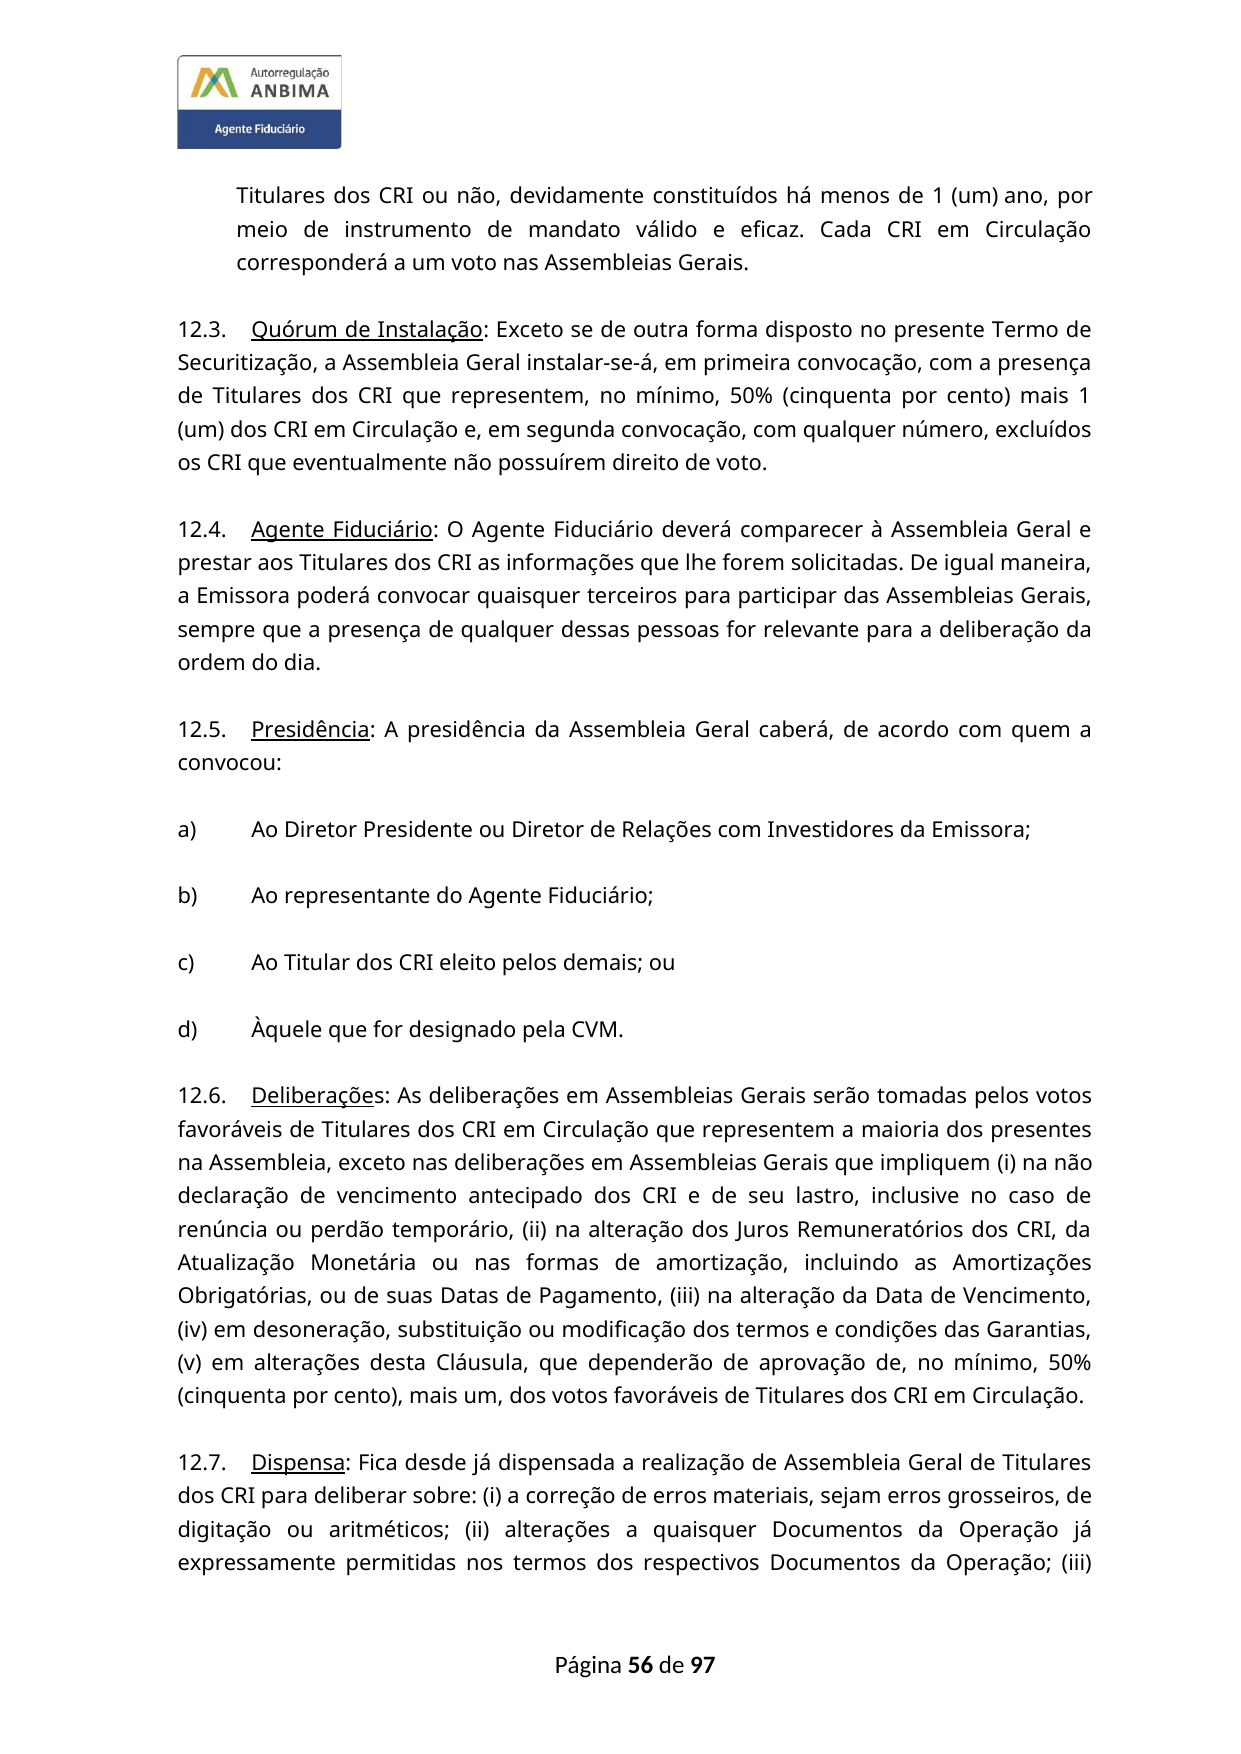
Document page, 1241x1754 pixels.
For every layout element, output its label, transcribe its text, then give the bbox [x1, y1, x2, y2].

list Deliberações: As deliberações em Assembleias Gerais serão tomadas pelos votos favoráveis de Titulares dos CRI em Circulação que representem a maioria dos presentes na Assembleia, exceto nas deliberações em Assembleias Gerais que impliquem (i) na não declaração de vencimento antecipado dos CRI e de seu lastro, inclusive no caso de renúncia ou perdão temporário, (ii) na alteração dos Juros Remuneratórios dos CRI, da Atualização Monetária ou nas formas de amortização, incluindo as Amortizações Obrigatórias, ou de suas Datas de Pagamento, (iii) na alteração da Data de Vencimento, (iv) em desoneração, substituição ou modificação dos termos e condições das Garantias, (v) em alterações desta Cláusula, que dependerão de aprovação de, no mínimo, 50% (cinquenta por cento), mais um, dos votos favoráveis de Titulares dos CRI em Circulação. [177, 1077, 1093, 1411]
list Quórum de Instalação: Exceto se de outra forma disposto no presente Termo de Securitização, a Assembleia Geral instalar-se-á, em primeira convocação, com a presença de Titulares dos CRI que representem, no mínimo, 50% (cinquenta por cento) mais 1 (um) dos CRI em Circulação e, em segunda convocação, com qualquer número, excluídos os CRI que eventualmente não possuírem direito de voto. [177, 311, 1093, 477]
list Ao Diretor Presidente ou Diretor de Relações com Investidores da Emissora; [177, 811, 1093, 844]
picture [177, 55, 342, 149]
list Àquele que for designado pela CVM. [177, 1011, 1093, 1044]
list Ao Titular dos CRI eleito pelos demais; ou [177, 944, 1093, 977]
list Ao representante do Agente Fiduciário; [177, 877, 1093, 911]
list Presidência: A presidência da Assembleia Geral caberá, de acordo com quem a convocou: [177, 711, 1093, 777]
list Agente Fiduciário: O Agente Fiduciário deverá comparecer à Assembleia Geral e prestar aos Titulares dos CRI as informações que lhe forem solicitadas. De igual maneira, a Emissora poderá convocar quaisquer terceiros para participar das Assembleias Gerais, sempre que a presença de qualquer dessas pessoas for relevante para a deliberação da ordem do dia. [177, 511, 1093, 677]
